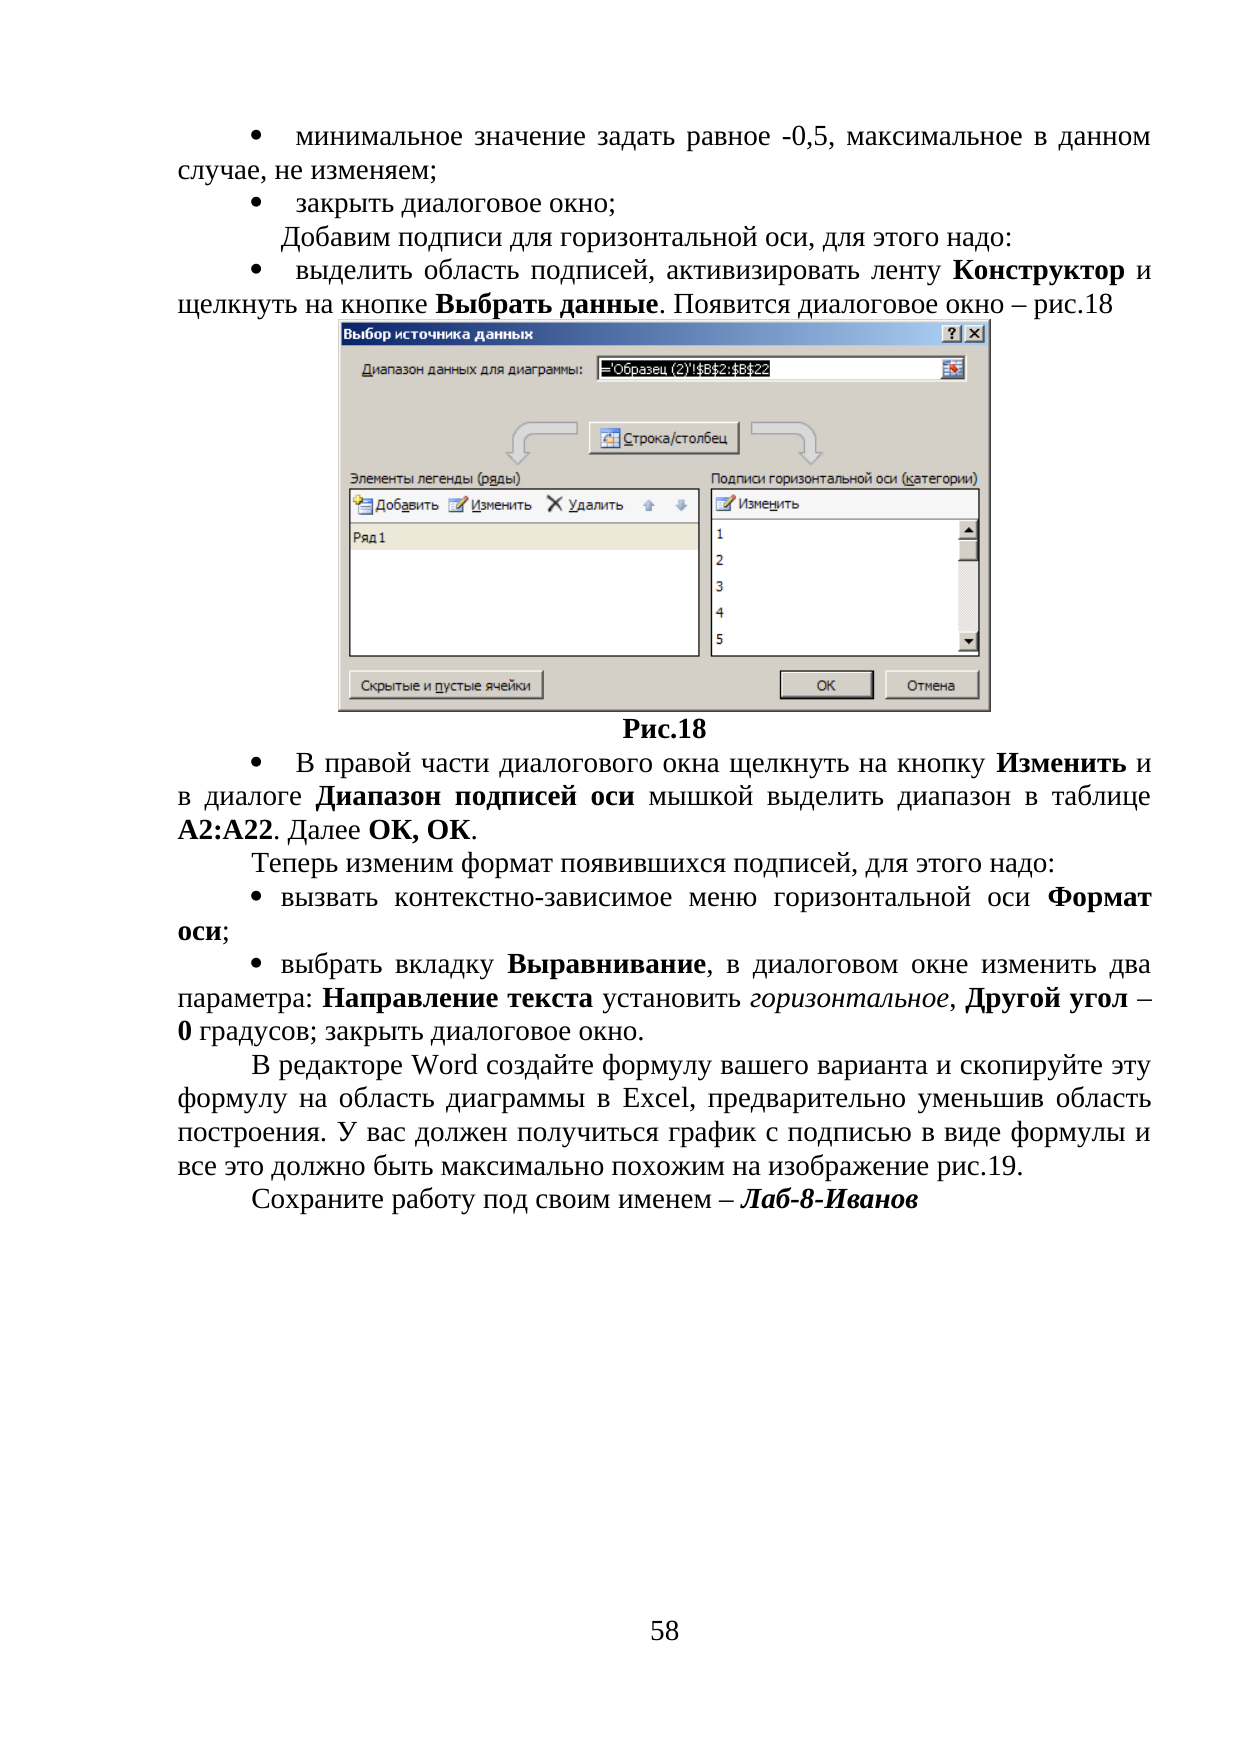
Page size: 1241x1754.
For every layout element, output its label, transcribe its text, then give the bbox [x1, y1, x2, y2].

list минимальное значение задать равное -0,5, максимальное в данном случае, не изменяем; [177, 118, 1152, 185]
text В редакторе Word создайте формулу вашего варианта и скопируйте эту формулу на область диаграммы в Excel, предварительно уменьшив область построения. У вас должен получиться график с подписью в виде формулы и все это должно быть максимально похожим на изображение рис.19. [177, 1047, 1152, 1181]
text Рис.18 [177, 711, 1152, 745]
text Добавим подписи для горизонтальной оси, для этого надо: [177, 219, 1152, 252]
text Теперь изменим формат появившихся подписей, для этого надо: [177, 846, 1152, 879]
list выбрать вкладку Выравнивание, в диалоговом окне изменить два параметра: Направление текста установить горизонтальное, Другой угол – 0 градусов; закрыть диалоговое окно. [177, 946, 1152, 1047]
list выделить область подписей, активизировать ленту Конструктор и щелкнуть на кнопке Выбрать данные. Появится диалоговое окно – рис.18 [177, 252, 1152, 320]
list В правой части диалогового окна щелкнуть на кнопку Изменить и в диалоге Диапазон подписей оси мышкой выделить диапазон в таблице А2:А22. Далее ОК, ОК. [177, 745, 1152, 846]
list вызвать контекстно-зависимое меню горизонтальной оси Формат оси; [177, 879, 1152, 946]
list закрыть диалоговое окно; [177, 185, 1152, 219]
picture [338, 319, 991, 712]
text Сохраните работу под своим именем – Лаб-8-Иванов [177, 1181, 1152, 1215]
